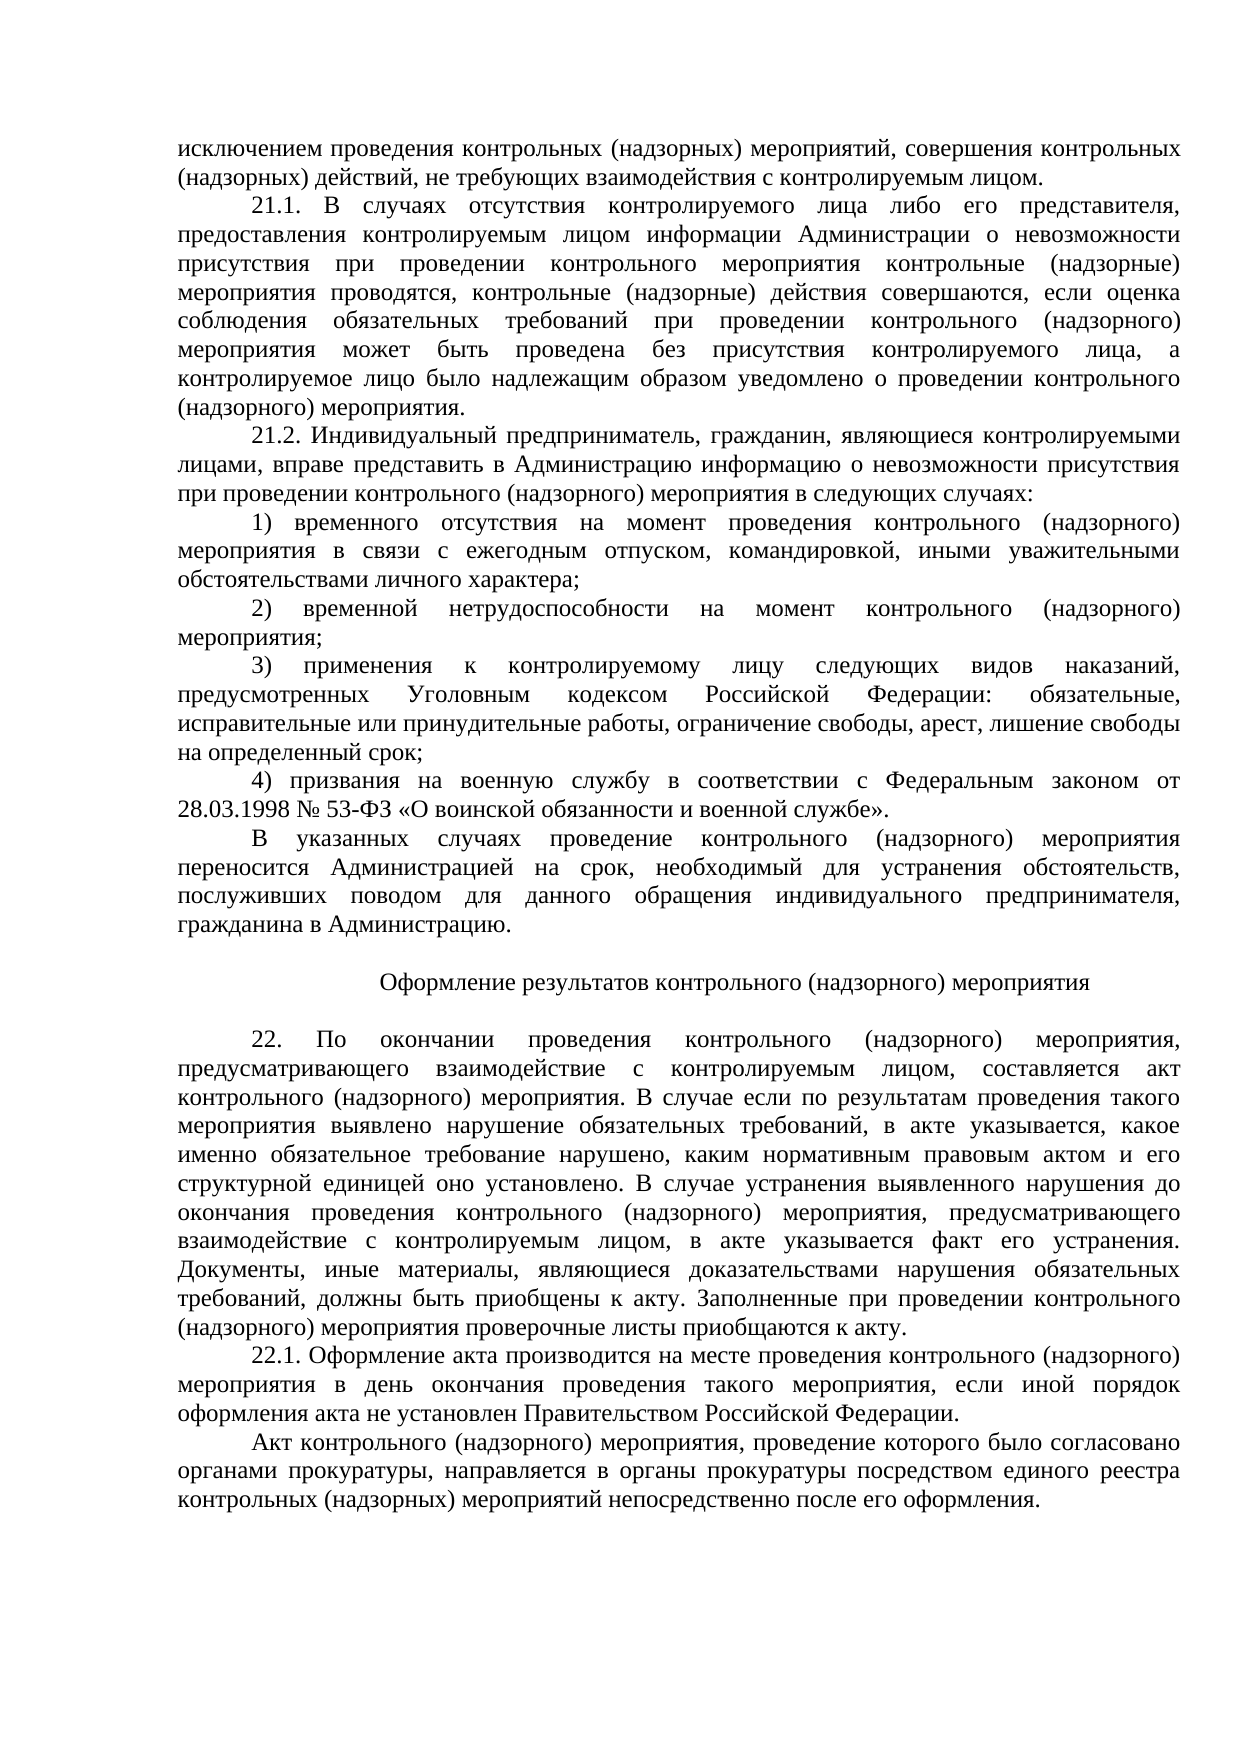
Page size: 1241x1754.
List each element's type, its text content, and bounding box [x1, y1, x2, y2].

text Акт контрольного (надзорного) мероприятия, проведение которого было согласовано органами прокуратуры, направляется в органы прокуратуры посредством единого реестра контрольных (надзорных) мероприятий непосредственно после его оформления. [177, 1427, 1181, 1513]
text 4) призвания на военную службу в соответствии с Федеральным законом от 28.03.1998 № 53-ФЗ «О воинской обязанности и военной службе». [177, 765, 1181, 823]
text 22. По окончании проведения контрольного (надзорного) мероприятия, предусматривающего взаимодействие с контролируемым лицом, составляется акт контрольного (надзорного) мероприятия. В случае если по результатам проведения такого мероприятия выявлено нарушение обязательных требований, в акте указывается, какое именно обязательное требование нарушено, каким нормативным правовым актом и его структурной единицей оно установлено. В случае устранения выявленного нарушения до окончания проведения контрольного (надзорного) мероприятия, предусматривающего взаимодействие с контролируемым лицом, в акте указывается факт его устранения. Документы, иные материалы, являющиеся доказательствами нарушения обязательных требований, должны быть приобщены к акту. Заполненные при проведении контрольного (надзорного) мероприятия проверочные листы приобщаются к акту. [177, 1024, 1181, 1340]
text 2) временной нетрудоспособности на момент контрольного (надзорного) мероприятия; [177, 593, 1181, 650]
text 21.1. В случаях отсутствия контролируемого лица либо его представителя, предоставления контролируемым лицом информации Администрации о невозможности присутствия при проведении контрольного мероприятия контрольные (надзорные) мероприятия проводятся, контрольные (надзорные) действия совершаются, если оценка соблюдения обязательных требований при проведении контрольного (надзорного) мероприятия может быть проведена без присутствия контролируемого лица, а контролируемое лицо было надлежащим образом уведомлено о проведении контрольного (надзорного) мероприятия. [177, 190, 1181, 420]
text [177, 133, 1181, 190]
text 3) применения к контролируемому лицу следующих видов наказаний, предусмотренных Уголовным кодексом Российской Федерации: обязательные, исправительные или принудительные работы, ограничение свободы, арест, лишение свободы на определенный срок; [177, 650, 1181, 765]
text 22.1. Оформление акта производится на месте проведения контрольного (надзорного) мероприятия в день окончания проведения такого мероприятия, если иной порядок оформления акта не установлен Правительством Российской Федерации. [177, 1340, 1181, 1427]
text В указанных случаях проведение контрольного (надзорного) мероприятия переносится Администрацией на срок, необходимый для устранения обстоятельств, послуживших поводом для данного обращения индивидуального предпринимателя, гражданина в Администрацию. [177, 823, 1181, 938]
text 21.2. Индивидуальный предприниматель, гражданин, являющиеся контролируемыми лицами, вправе представить в Администрацию информацию о невозможности присутствия при проведении контрольного (надзорного) мероприятия в следующих случаях: [177, 420, 1181, 507]
text 1) временного отсутствия на момент проведения контрольного (надзорного) мероприятия в связи с ежегодным отпуском, командировкой, иными уважительными обстоятельствами личного характера; [177, 507, 1181, 593]
subtitle Оформление результатов контрольного (надзорного) мероприятия [215, 967, 1181, 995]
